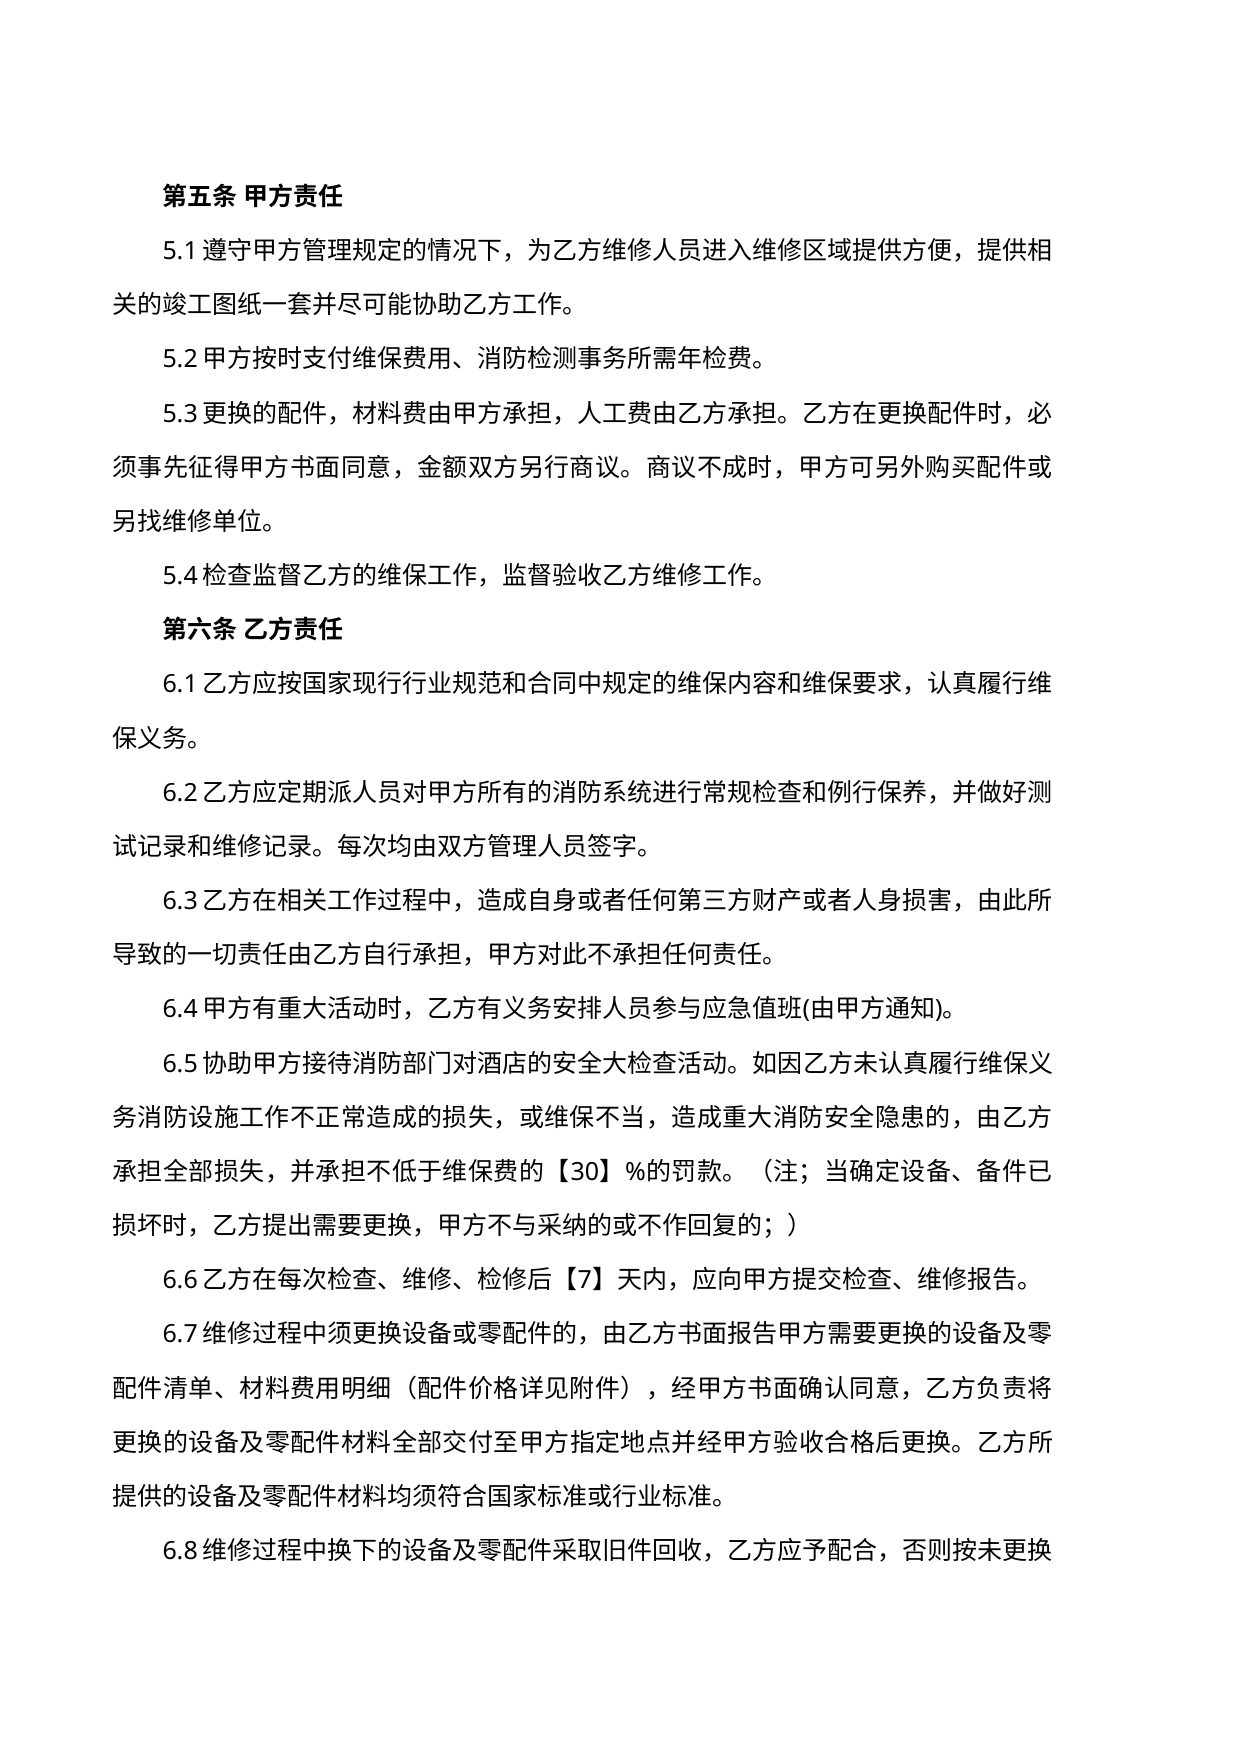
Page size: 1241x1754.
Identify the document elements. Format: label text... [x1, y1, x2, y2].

text 5.3更换的配件，材料费由甲方承担，人工费由乙方承担。乙方在更换配件时，必须事先征得甲方书面同意，金额双方另行商议。商议不成时，甲方可另外购买配件或另找维修单位。 [112, 379, 1053, 541]
text 第六条 乙方责任 [112, 595, 1053, 649]
text 5.2甲方按时支付维保费用、消防检测事务所需年检费。 [112, 324, 1053, 379]
text 5.4检查监督乙方的维保工作，监督验收乙方维修工作。 [112, 541, 1053, 595]
text 6.2乙方应定期派人员对甲方所有的消防系统进行常规检查和例行保养，并做好测试记录和维修记录。每次均由双方管理人员签字。 [112, 758, 1053, 866]
text 6.1乙方应按国家现行行业规范和合同中规定的维保内容和维保要求，认真履行维保义务。 [112, 649, 1053, 758]
text 6.6乙方在每次检查、维修、检修后【7】天内，应向甲方提交检查、维修报告。 [112, 1245, 1053, 1299]
text 6.5协助甲方接待消防部门对酒店的安全大检查活动。如因乙方未认真履行维保义务消防设施工作不正常造成的损失，或维保不当，造成重大消防安全隐患的，由乙方承担全部损失，并承担不低于维保费的【30】%的罚款。（注；当确定设备、备件已损坏时，乙方提出需要更换，甲方不与采纳的或不作回复的；） [112, 1029, 1053, 1245]
text 6.3乙方在相关工作过程中，造成自身或者任何第三方财产或者人身损害，由此所导致的一切责任由乙方自行承担，甲方对此不承担任何责任。 [112, 866, 1053, 974]
text 第五条 甲方责任 [112, 162, 1053, 216]
text 6.4甲方有重大活动时，乙方有义务安排人员参与应急值班(由甲方通知)。 [112, 974, 1053, 1029]
text 5.1遵守甲方管理规定的情况下，为乙方维修人员进入维修区域提供方便，提供相关的竣工图纸一套并尽可能协助乙方工作。 [112, 216, 1053, 324]
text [112, 1516, 1053, 1570]
text 6.7维修过程中须更换设备或零配件的，由乙方书面报告甲方需要更换的设备及零配件清单、材料费用明细（配件价格详见附件），经甲方书面确认同意，乙方负责将更换的设备及零配件材料全部交付至甲方指定地点并经甲方验收合格后更换。乙方所提供的设备及零配件材料均须符合国家标准或行业标准。 [112, 1299, 1053, 1516]
